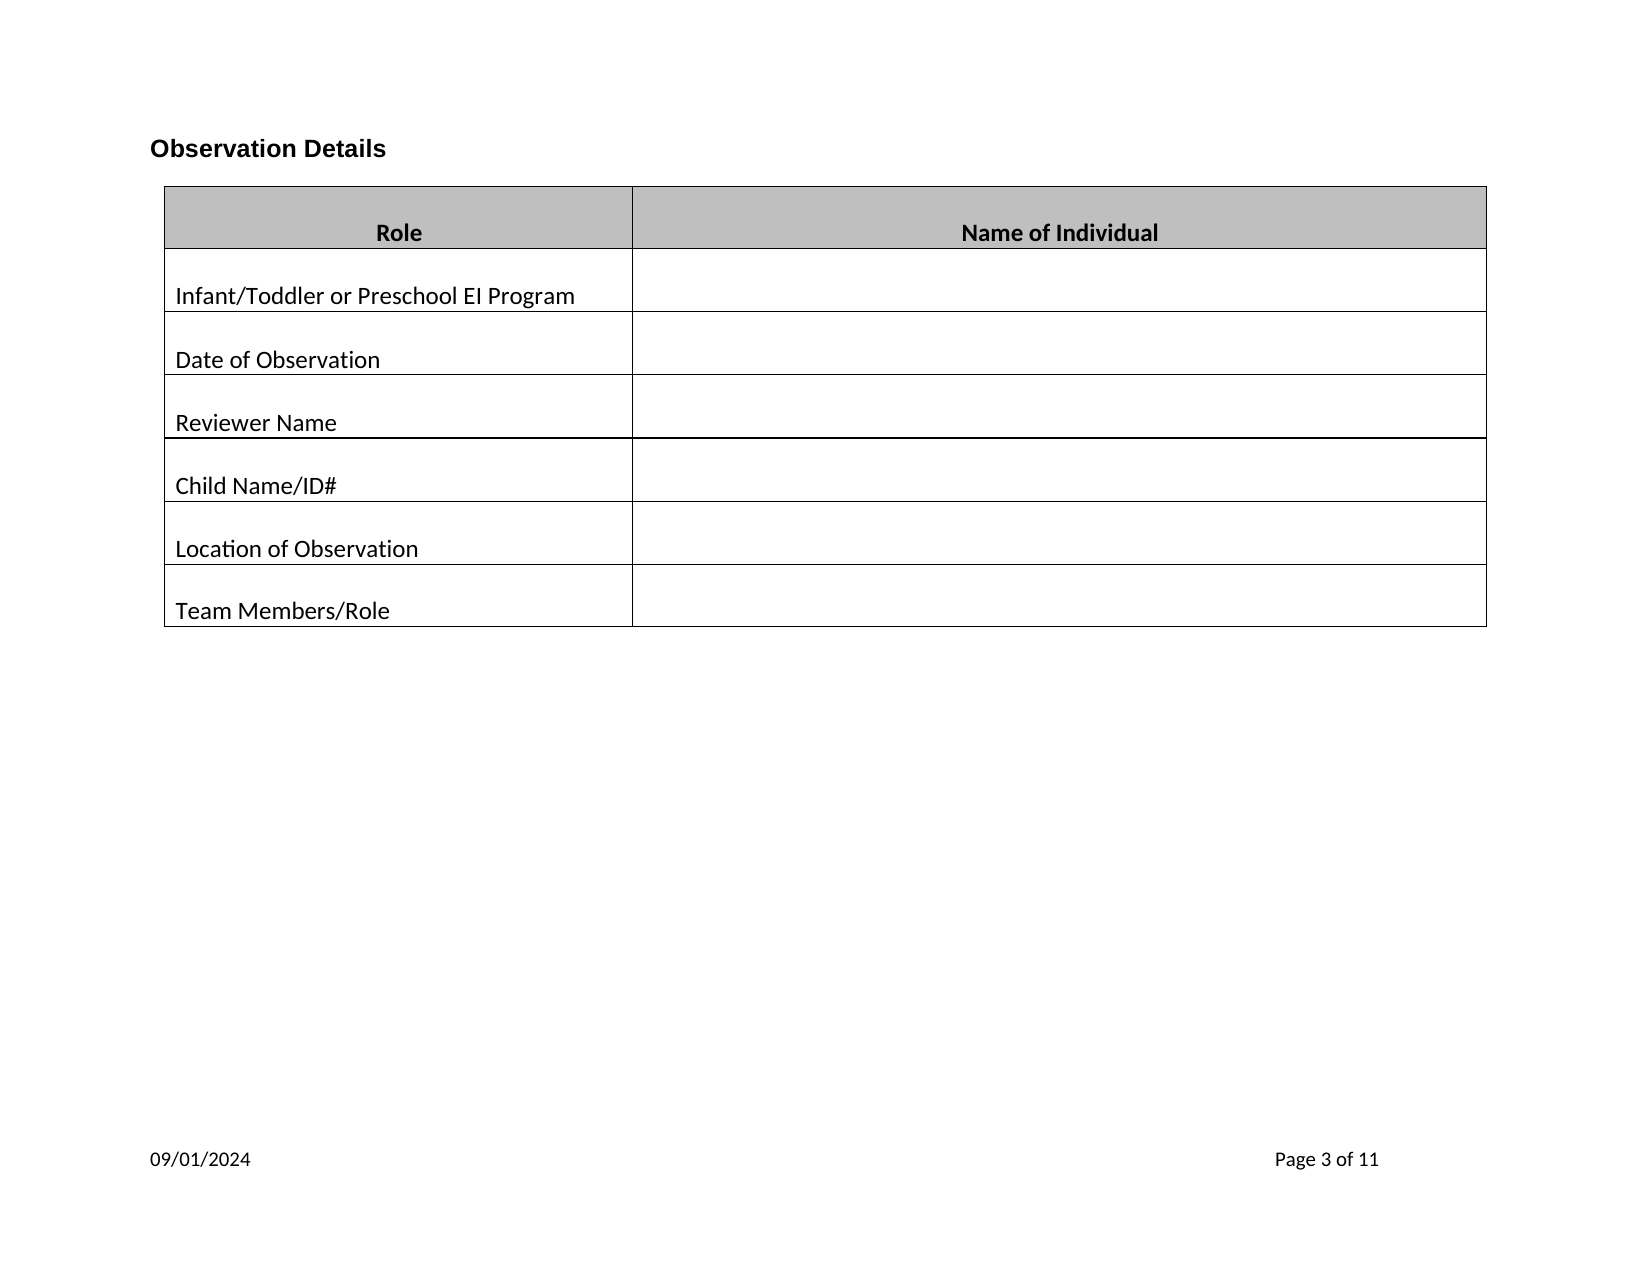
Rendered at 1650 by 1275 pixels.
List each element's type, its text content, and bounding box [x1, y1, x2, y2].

table_cell Location of Observation [165, 502, 632, 564]
table_cell Date of Observation [165, 312, 632, 374]
table_cell Infant/Toddler or Preschool EI Program [165, 249, 632, 311]
table_cell [633, 312, 1486, 374]
table_cell [633, 249, 1486, 311]
table_cell Reviewer Name [165, 375, 632, 437]
table_cell [633, 375, 1486, 437]
text Observation Details [150, 134, 1502, 162]
table_header Role [165, 187, 632, 248]
table_cell Team Members/Role [165, 565, 632, 626]
table_cell [633, 565, 1486, 626]
table_header Name of Individual [633, 187, 1486, 248]
table_cell [633, 502, 1486, 564]
table_cell Child Name/ID# [165, 439, 632, 501]
table_cell [633, 439, 1486, 501]
